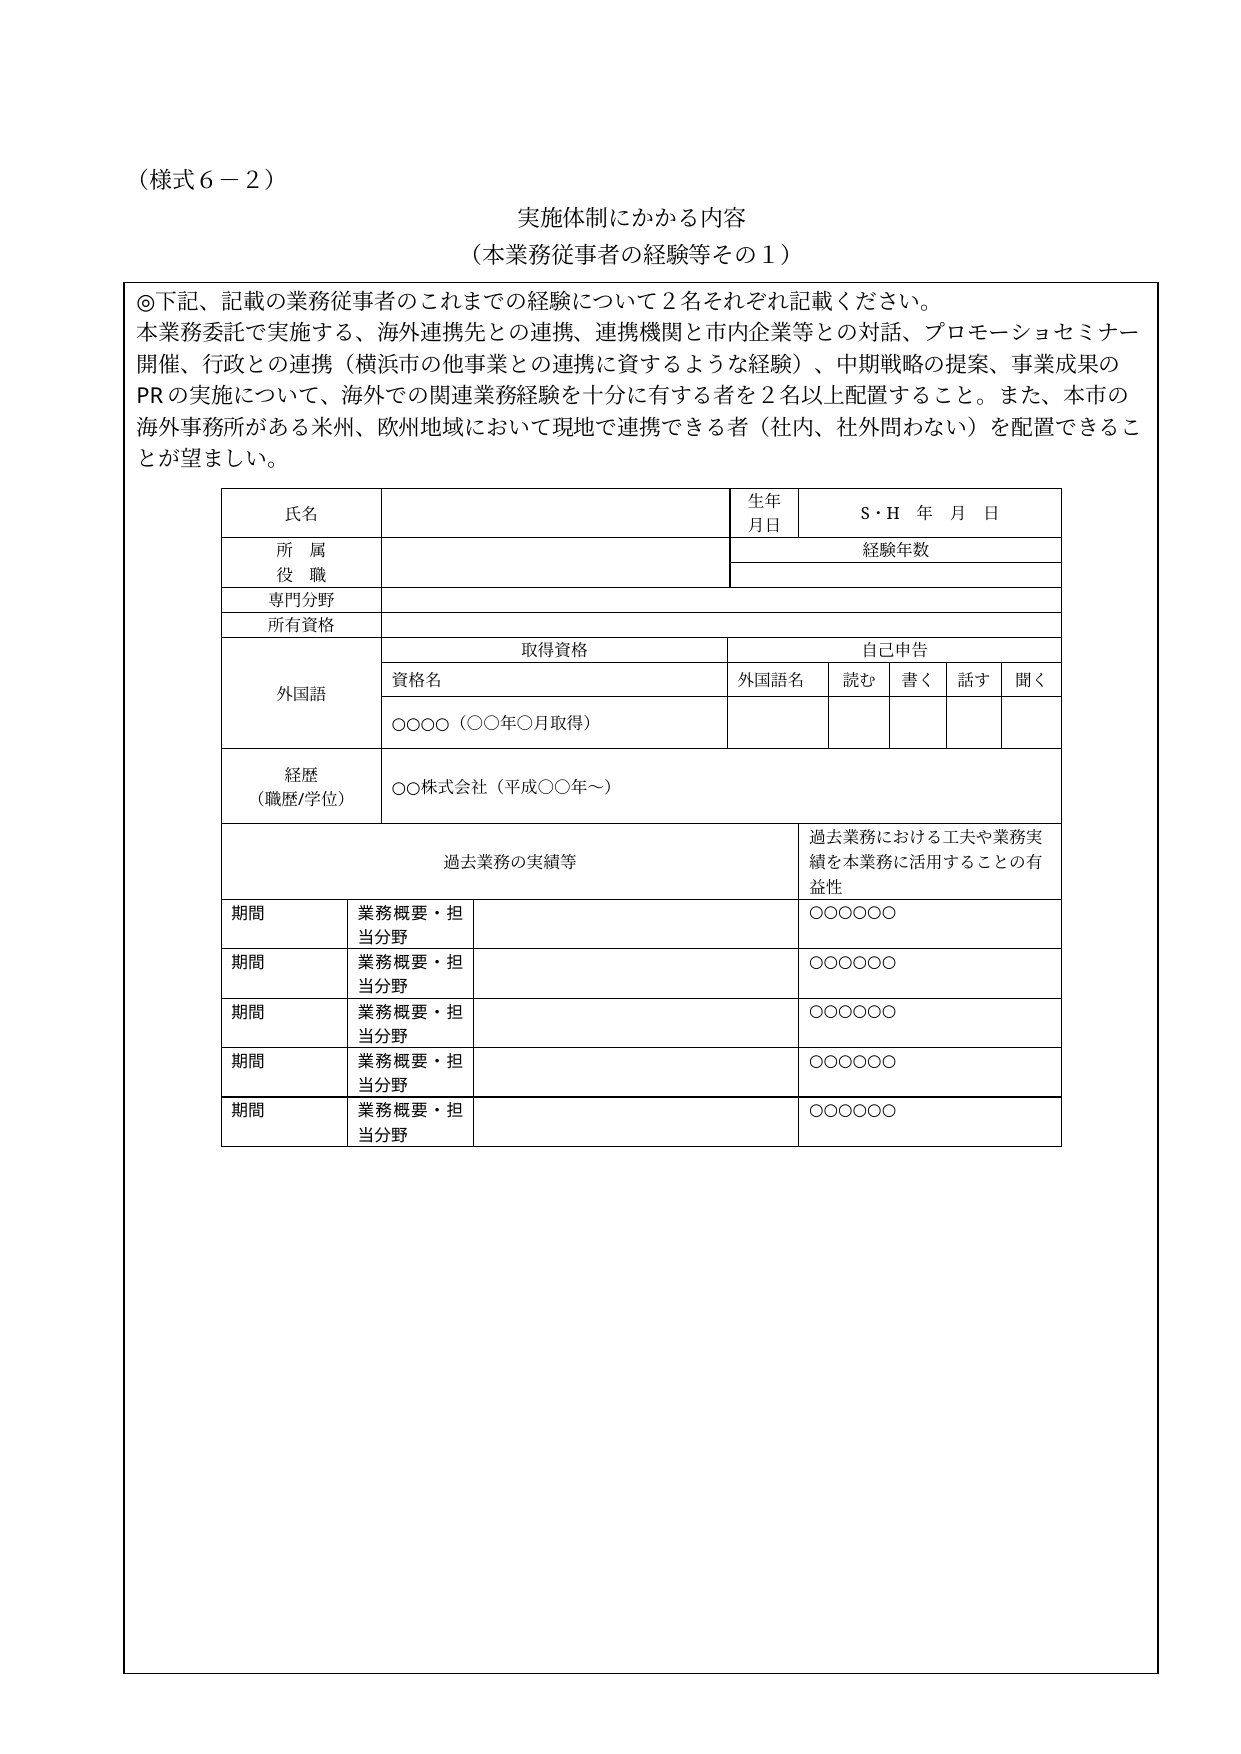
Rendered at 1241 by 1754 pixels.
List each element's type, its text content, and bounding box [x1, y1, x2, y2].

text （本業務従事者の経験等その１） [126, 235, 1136, 273]
text （様式６－２） [126, 160, 1136, 198]
text 実施体制にかかる内容 [126, 198, 1136, 235]
